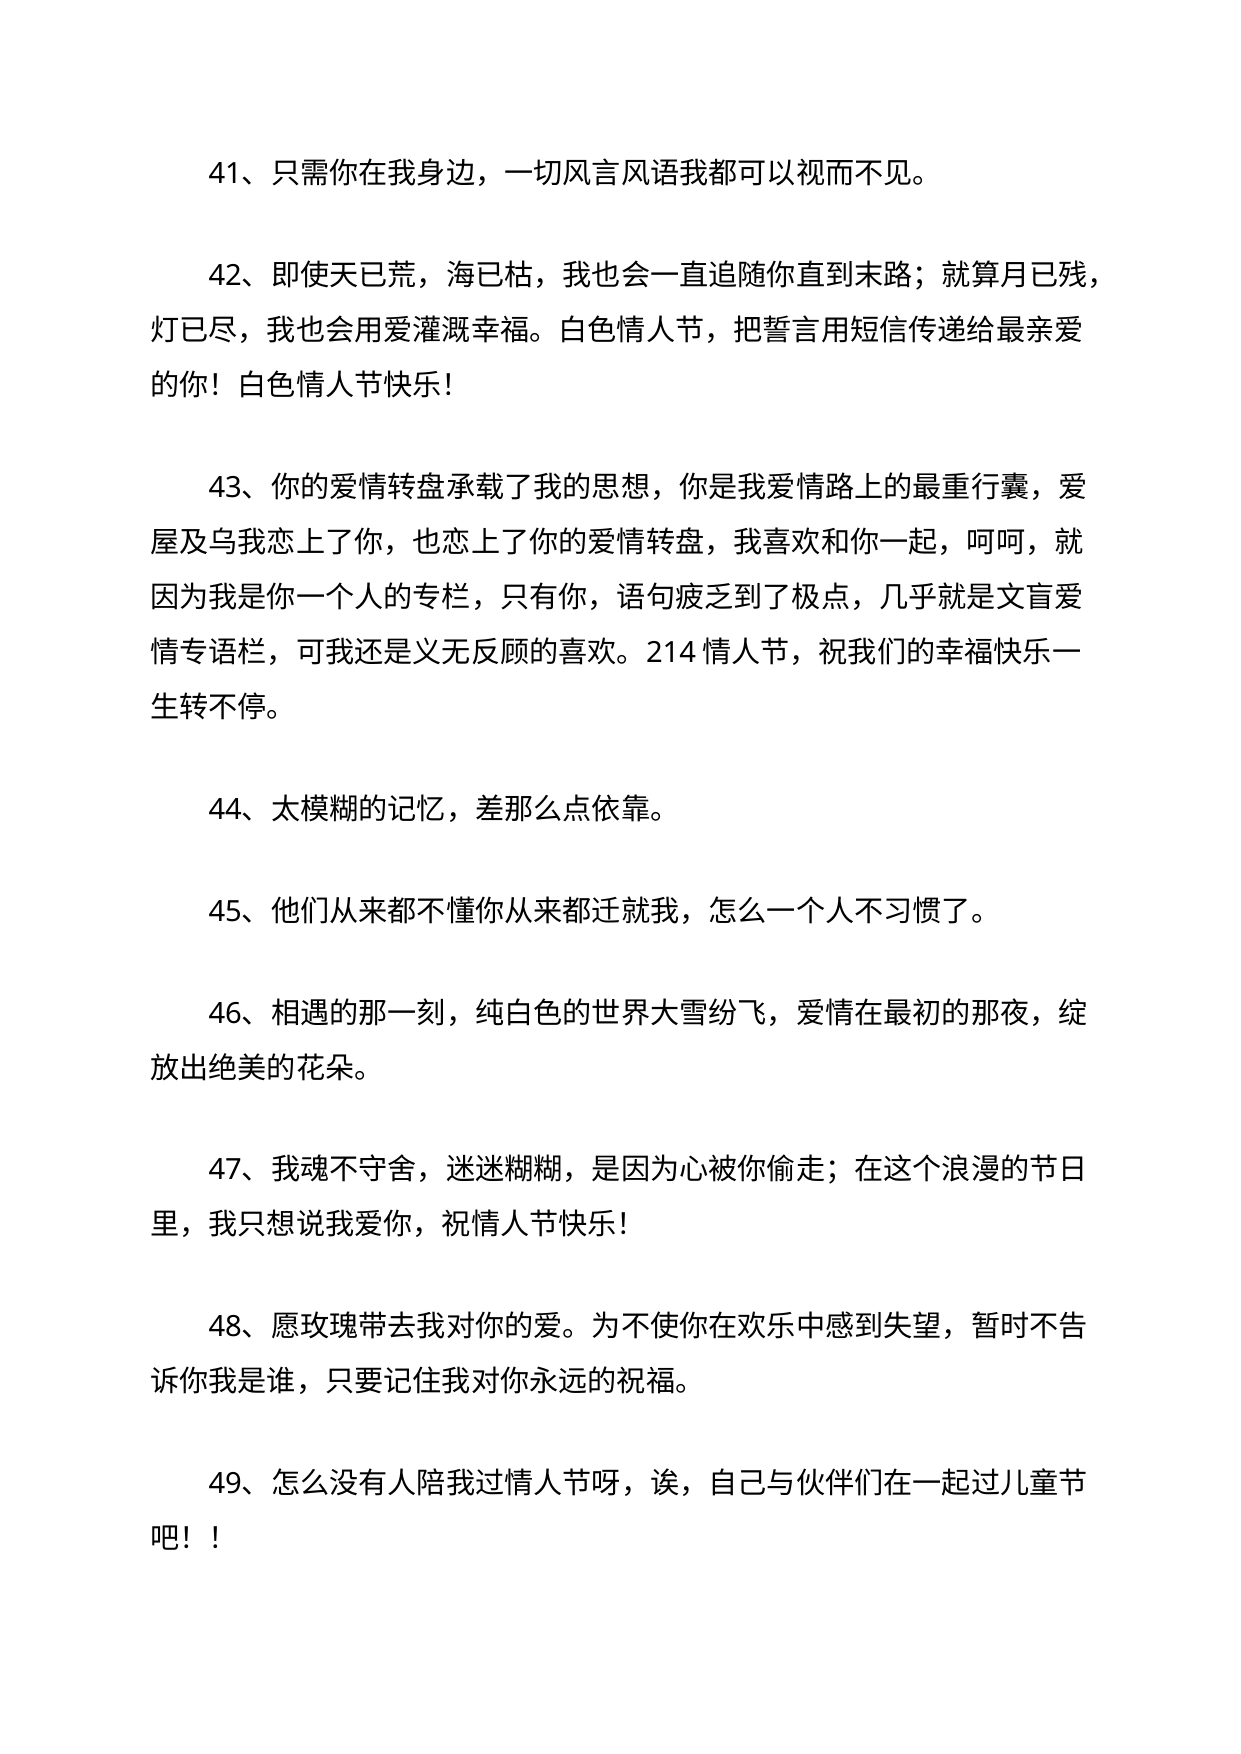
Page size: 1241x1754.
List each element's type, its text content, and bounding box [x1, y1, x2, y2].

text 49、怎么没有人陪我过情人节呀，诶，自己与伙伴们在一起过儿童节吧！！ [150, 1459, 1090, 1557]
text 45、他们从来都不懂你从来都迁就我，怎么一个人不习惯了。 [150, 887, 1090, 929]
text 47、我魂不守舍，迷迷糊糊，是因为心被你偷走；在这个浪漫的节日里，我只想说我爱你，祝情人节快乐！ [150, 1146, 1090, 1243]
text 42、即使天已荒，海已枯，我也会一直追随你直到末路；就算月已残，灯已尽，我也会用爱灌溉幸福。白色情人节，把誓言用短信传递给最亲爱的你！白色情人节快乐！ [150, 252, 1090, 404]
text 41、只需你在我身边，一切风言风语我都可以视而不见。 [150, 150, 1090, 192]
text 44、太模糊的记忆，差那么点依靠。 [150, 785, 1090, 828]
text 46、相遇的那一刻，纯白色的世界大雪纷飞，爱情在最初的那夜，绽放出绝美的花朵。 [150, 989, 1090, 1086]
text 48、愿玫瑰带去我对你的爱。为不使你在欢乐中感到失望，暂时不告诉你我是谁，只要记住我对你永远的祝福。 [150, 1303, 1090, 1400]
text 43、你的爱情转盘承载了我的思想，你是我爱情路上的最重行囊，爱屋及乌我恋上了你，也恋上了你的爱情转盘，我喜欢和你一起，呵呵，就因为我是你一个人的专栏，只有你，语句疲乏到了极点，几乎就是文盲爱情专语栏，可我还是义无反顾的喜欢。214情人节，祝我们的幸福快乐一生转不停。 [150, 464, 1090, 726]
